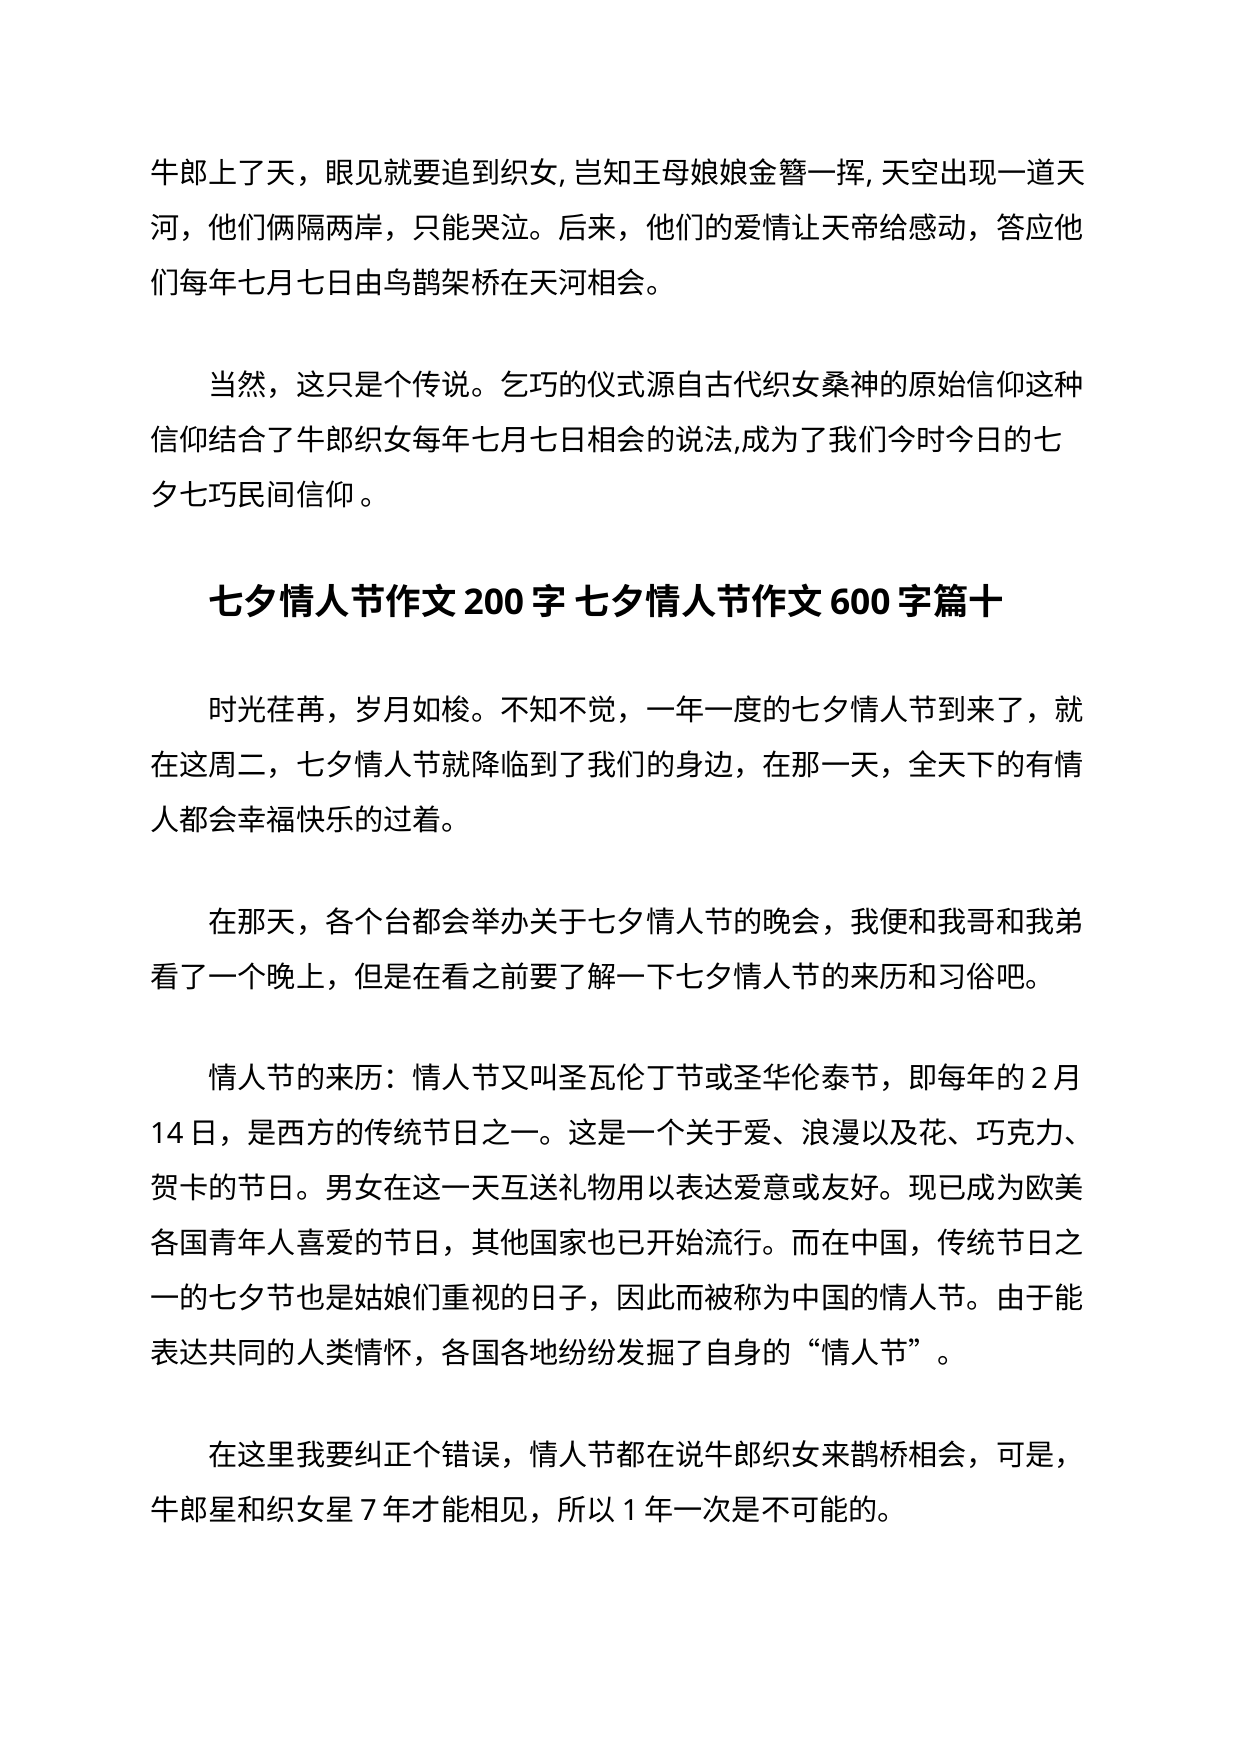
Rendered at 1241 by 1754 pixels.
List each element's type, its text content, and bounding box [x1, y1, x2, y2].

text 时光荏苒，岁月如梭。不知不觉，一年一度的七夕情人节到来了，就在这周二，七夕情人节就降临到了我们的身边，在那一天，全天下的有情人都会幸福快乐的过着。 [150, 687, 1090, 839]
text 七夕情人节作文200字 七夕情人节作文600字篇十 [150, 573, 1090, 625]
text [150, 150, 1090, 302]
text 在这里我要纠正个错误，情人节都在说牛郎织女来鹊桥相会，可是，牛郎星和织女星7年才能相见，所以1年一次是不可能的。 [150, 1432, 1090, 1529]
text 在那天，各个台都会举办关于七夕情人节的晚会，我便和我哥和我弟看了一个晚上，但是在看之前要了解一下七夕情人节的来历和习俗吧。 [150, 898, 1090, 996]
text 情人节的来历：情人节又叫圣瓦伦丁节或圣华伦泰节，即每年的2月14日，是西方的传统节日之一。这是一个关于爱、浪漫以及花、巧克力、贺卡的节日。男女在这一天互送礼物用以表达爱意或友好。现已成为欧美各国青年人喜爱的节日，其他国家也已开始流行。而在中国，传统节日之一的七夕节也是姑娘们重视的日子，因此而被称为中国的情人节。由于能表达共同的人类情怀，各国各地纷纷发掘了自身的“情人节”。 [150, 1055, 1090, 1372]
text 当然，这只是个传说。乞巧的仪式源自古代织女桑神的原始信仰这种信仰结合了牛郎织女每年七月七日相会的说法,成为了我们今时今日的七夕七巧民间信仰 。 [150, 362, 1090, 514]
